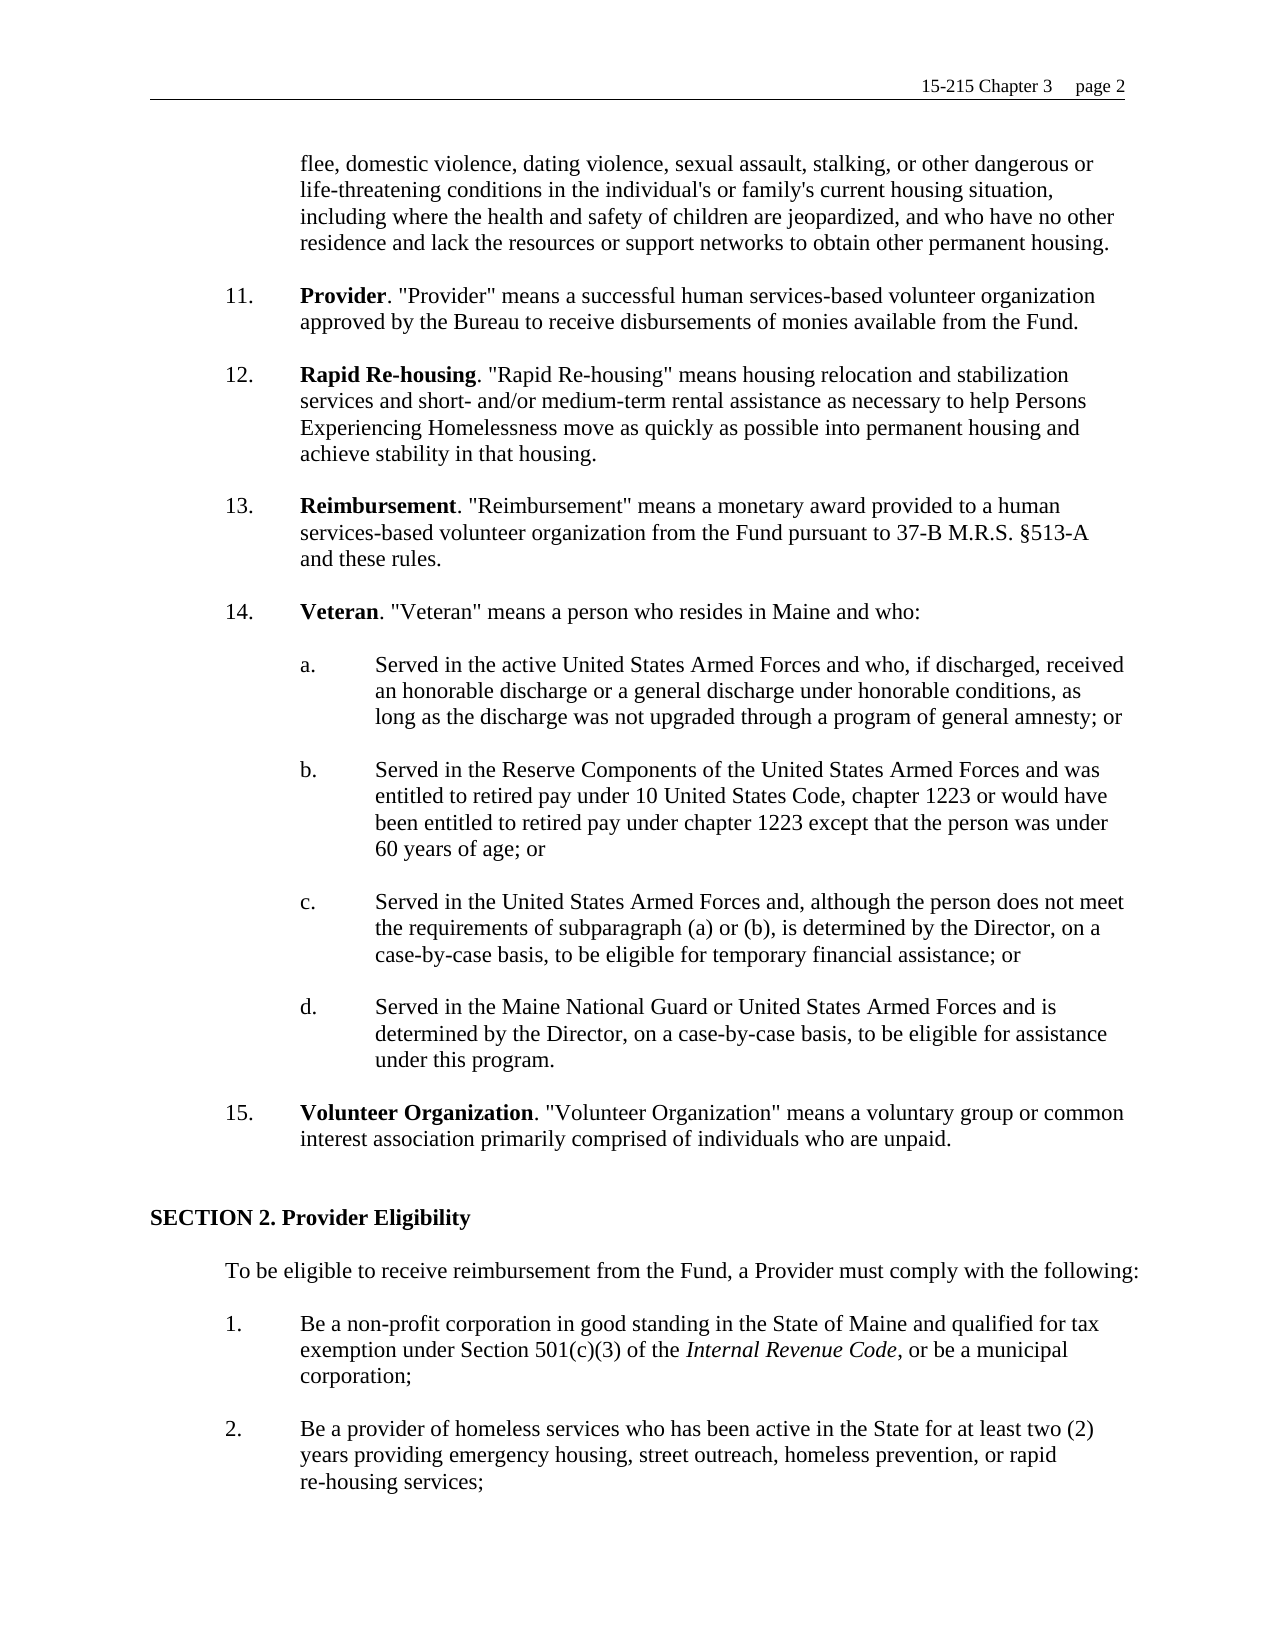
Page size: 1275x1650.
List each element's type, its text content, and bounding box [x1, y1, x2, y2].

text 14. Veteran. "Veteran" means a person who resides in Maine and who: [225, 598, 1125, 624]
text a. Served in the active United States Armed Forces and who, if discharged, received an honorable discharge or a general discharge under honorable conditions, as long as the discharge was not upgraded through a program of general amnesty; or [300, 651, 1125, 730]
text 1. Be a non-profit corporation in good standing in the State of Maine and qualified for tax exemption under Section 501(c)(3) of the Internal Revenue Code, or be a municipal corporation; [225, 1309, 1125, 1389]
text 11. Provider. "Provider" means a successful human services-based volunteer organization approved by the Bureau to receive disbursements of monies available from the Fund. [225, 282, 1125, 334]
text 12. Rapid Re-housing. "Rapid Re-housing" means housing relocation and stabilization services and short- and/or medium-term rental assistance as necessary to help Persons Experiencing Homelessness move as quickly as possible into permanent housing and achieve stability in that housing. [225, 361, 1125, 466]
text SECTION 2. Provider Eligibility [150, 1204, 1125, 1231]
text d. Served in the Maine National Guard or United States Armed Forces and is determined by the Director, on a case-by-case basis, to be eligible for assistance under this program. [300, 993, 1125, 1072]
text 13. Reimbursement. "Reimbursement" means a monetary award provided to a human services-based volunteer organization from the Fund pursuant to 37-B M.R.S. §513-A and these rules. [225, 493, 1125, 572]
text 15. Volunteer Organization. "Volunteer Organization" means a voluntary group or common interest association primarily comprised of individuals who are unpaid. [225, 1099, 1125, 1151]
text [225, 150, 1125, 255]
text c. Served in the United States Armed Forces and, although the person does not meet the requirements of subparagraph (a) or (b), is determined by the Director, on a case-by-case basis, to be eligible for temporary financial assistance; or [300, 888, 1125, 967]
text To be eligible to receive reimbursement from the Fund, a Provider must comply with the following: [150, 1257, 1144, 1283]
text b. Served in the Reserve Components of the United States Armed Forces and was entitled to retired pay under 10 United States Code, chapter 1223 or would have been entitled to retired pay under chapter 1223 except that the person was under 60 years of age; or [300, 756, 1125, 862]
text 2. Be a provider of homeless services who has been active in the State for at least two (2) years providing emergency housing, street outreach, homeless prevention, or rapid re-housing services; [225, 1415, 1125, 1494]
